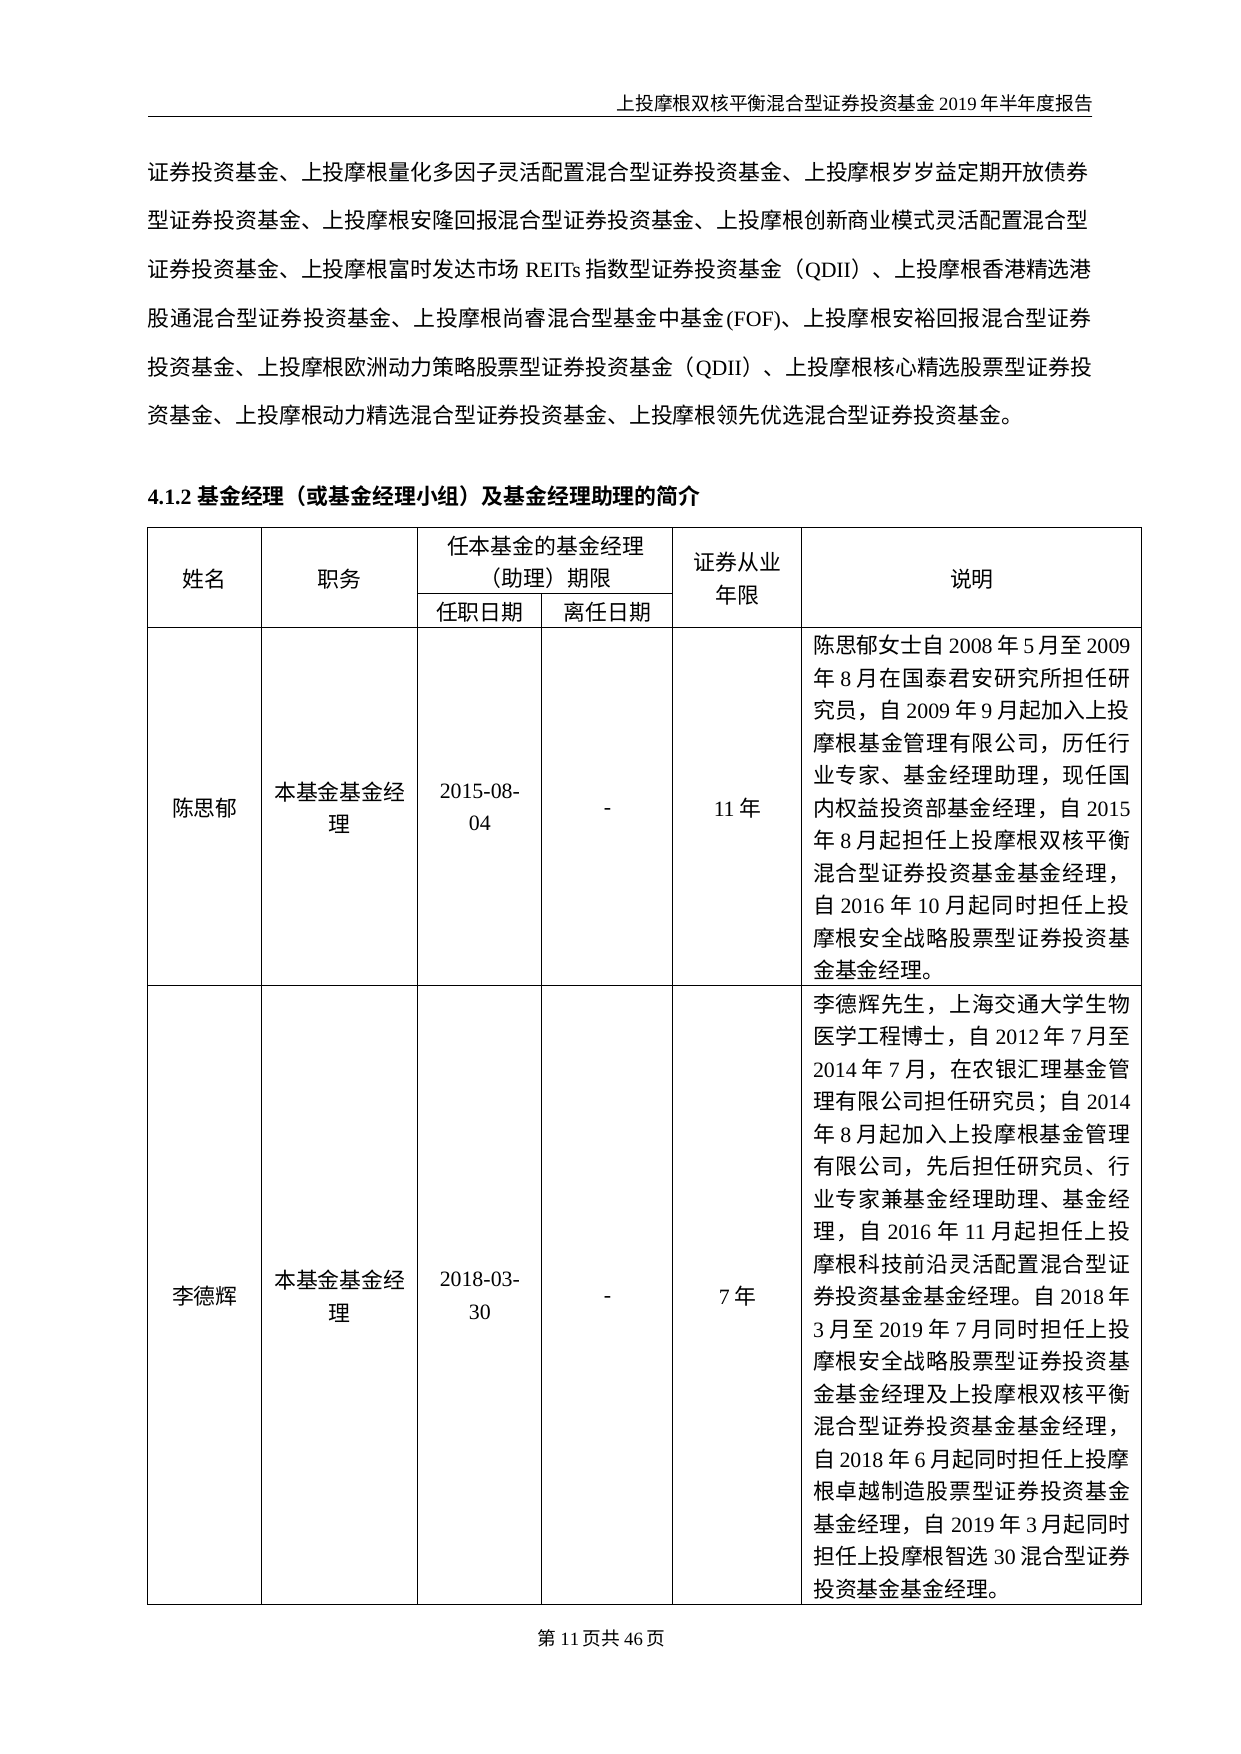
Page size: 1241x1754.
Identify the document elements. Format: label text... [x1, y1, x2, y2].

table_cell 7年 [673, 986, 801, 1604]
table_header 说明 [802, 528, 1141, 627]
table_cell 11年 [673, 628, 801, 985]
table_cell - [542, 986, 672, 1604]
table_cell 任职日期 [418, 594, 541, 627]
table_header 任本基金的基金经理 （助理）期限 [418, 528, 672, 593]
table_cell 陈思郁 [148, 628, 261, 985]
table_cell 陈思郁女士自2008年5月至2009年8月在国泰君安研究所担任研究员，自2009年9月起加入上投摩根基金管理有限公司，历任行业专家、基金经理助理，现任国内权益投资部基金经理，自2015年8月起担任上投摩根双核平衡混合型证券投资基金基金经理，自2016年10月起同时担任上投摩根安全战略股票型证券投资基金基金经理。 [802, 628, 1141, 985]
table_cell 本基金基金经理 [262, 986, 417, 1604]
table_header 职务 [262, 528, 417, 627]
table_cell 本基金基金经理 [262, 628, 417, 985]
table_cell - [542, 628, 672, 985]
table_header 姓名 [148, 528, 261, 627]
table_cell 2015-08-04 [418, 628, 541, 985]
text 4.1.2 基金经理（或基金经理小组）及基金经理助理的简介 [148, 479, 1092, 511]
table_cell 李德辉先生，上海交通大学生物医学工程博士，自2012年7月至2014年7月，在农银汇理基金管理有限公司担任研究员；自2014年8月起加入上投摩根基金管理有限公司，先后担任研究员、行业专家兼基金经理助理、基金经理，自2016年11月起担任上投摩根科技前沿灵活配置混合型证券投资基金基金经理。自2018年3月至2019年7月同时担任上投摩根安全战略股票型证券投资基金基金经理及上投摩根双核平衡混合型证券投资基金基金经理，自2018年6月起同时担任上投摩根卓越制造股票型证券投资基金基金经理，自2019年3月起同时担任上投摩根智选30混合型证券投资基金基金经理。 [802, 986, 1141, 1604]
table_header 证券从业年限 [673, 528, 801, 627]
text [148, 154, 1092, 431]
table_cell 离任日期 [542, 594, 672, 627]
table_cell 李德辉 [148, 986, 261, 1604]
table_cell 2018-03-30 [418, 986, 541, 1604]
